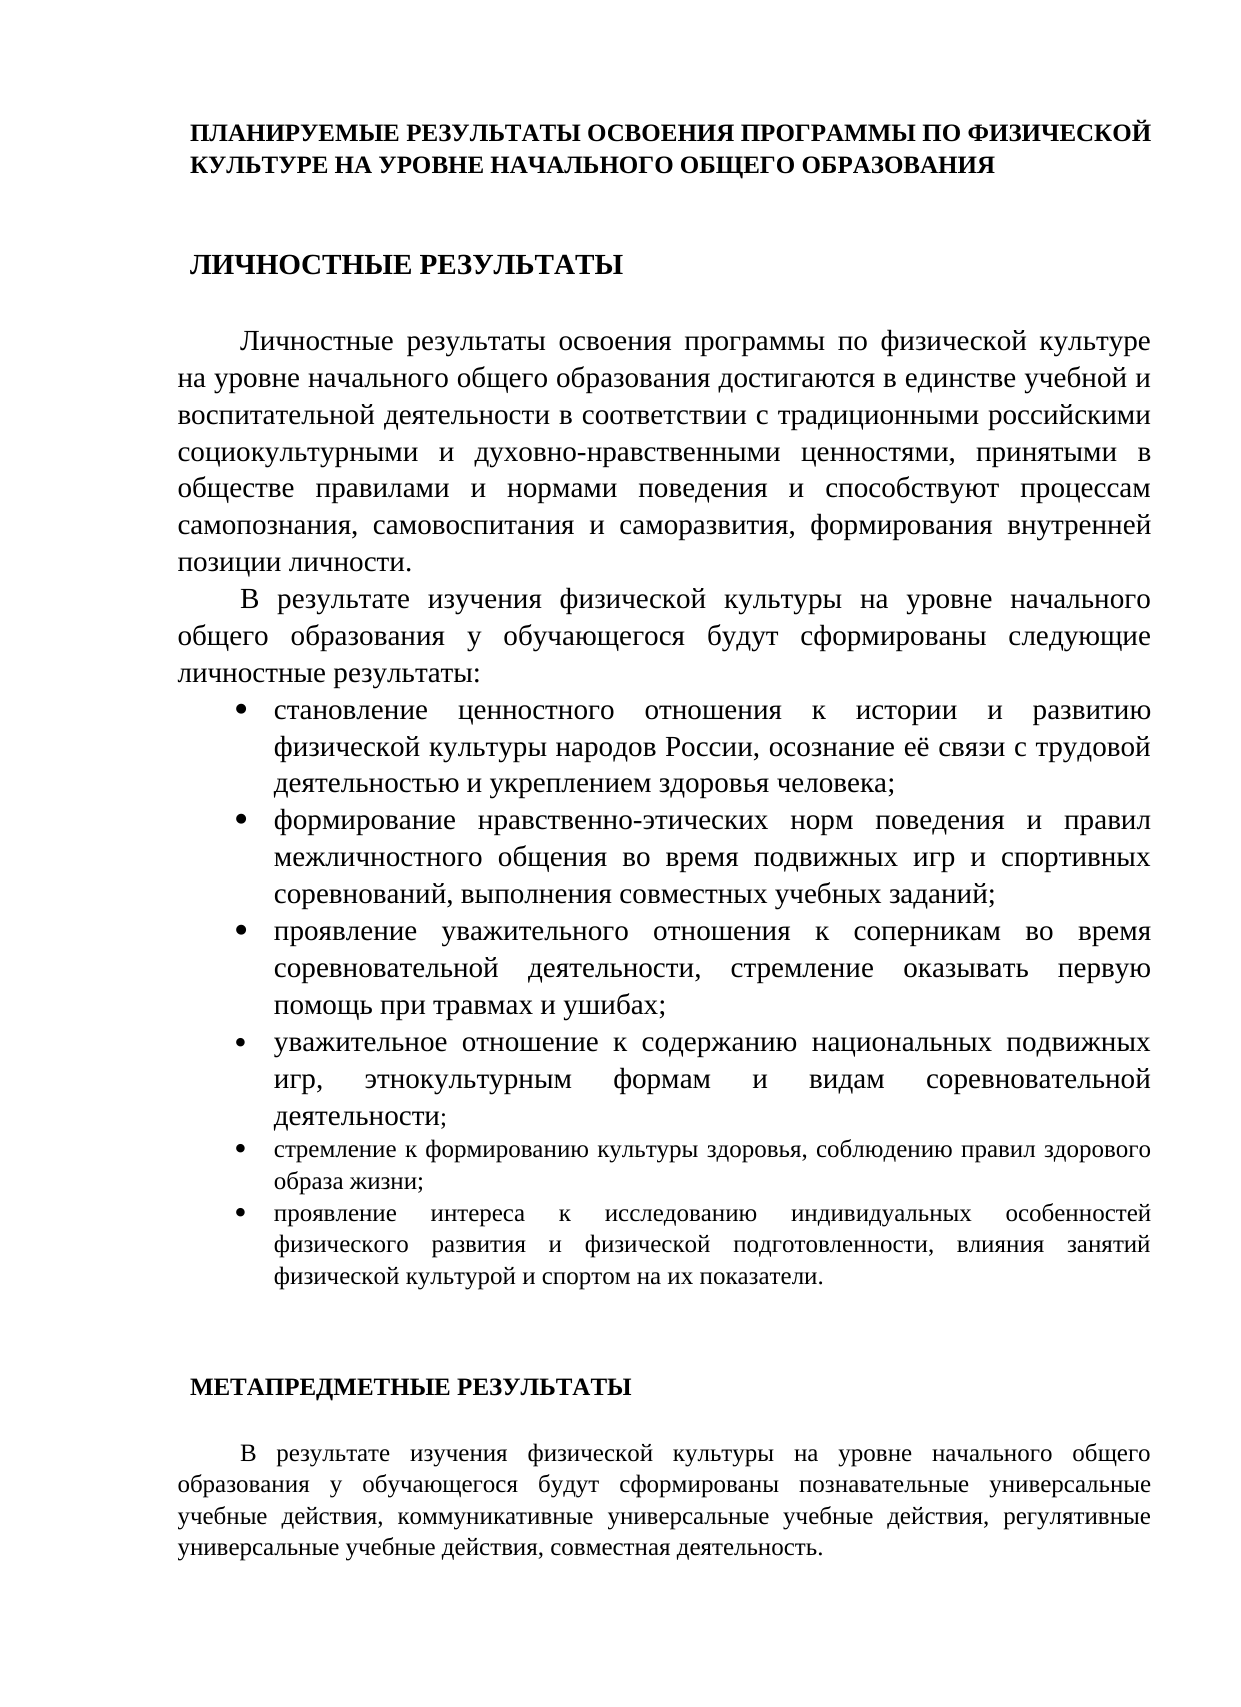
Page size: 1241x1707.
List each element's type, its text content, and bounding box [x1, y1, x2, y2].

text В результате изучения физической культуры на уровне начального общего образования у обучающегося будут сформированы познавательные универсальные учебные действия, коммуникативные универсальные учебные действия, регулятивные универсальные учебные действия, совместная деятельность. [177, 1438, 1152, 1561]
list формирование нравственно-этических норм поведения и правил межличностного общения во время подвижных игр и спортивных соревнований, выполнения совместных учебных заданий; [236, 802, 1152, 910]
list проявление интереса к исследованию индивидуальных особенностей физического развития и физической подготовленности, влияния занятий физической культурой и спортом на их показатели. [236, 1198, 1152, 1289]
text ЛИЧНОСТНЫЕ РЕЗУЛЬТАТЫ [190, 247, 1152, 281]
text В результате изучения физической культуры на уровне начального общего образования у обучающегося будут сформированы следующие личностные результаты: [177, 581, 1152, 688]
list уважительное отношение к содержанию национальных подвижных игр, этнокультурным формам и видам соревновательной деятельности; [236, 1024, 1152, 1131]
text Личностные результаты освоения программы по физической культуре на уровне начального общего образования достигаются в единстве учебной и воспитательной деятельности в соответствии с традиционными российскими социокультурными и духовно-нравственными ценностями, принятыми в обществе правилами и нормами поведения и способствуют процессам самопознания, самовоспитания и саморазвития, формирования внутренней позиции личности. [177, 323, 1152, 578]
text МЕТАПРЕДМЕТНЫЕ РЕЗУЛЬТАТЫ [190, 1372, 1152, 1401]
text ПЛАНИРУЕМЫЕ РЕЗУЛЬТАТЫ ОСВОЕНИЯ ПРОГРАММЫ ПО ФИЗИЧЕСКОЙ КУЛЬТУРЕ НА УРОВНЕ НАЧАЛЬНОГО ОБЩЕГО ОБРАЗОВАНИЯ [190, 118, 1152, 178]
list стремление к формированию культуры здоровья, соблюдению правил здорового образа жизни; [236, 1134, 1152, 1195]
list проявление уважительного отношения к соперникам во время соревновательной деятельности, стремление оказывать первую помощь при травмах и ушибах; [236, 913, 1152, 1021]
list становление ценностного отношения к истории и развитию физической культуры народов России, осознание её связи с трудовой деятельностью и укреплением здоровья человека; [236, 692, 1152, 799]
